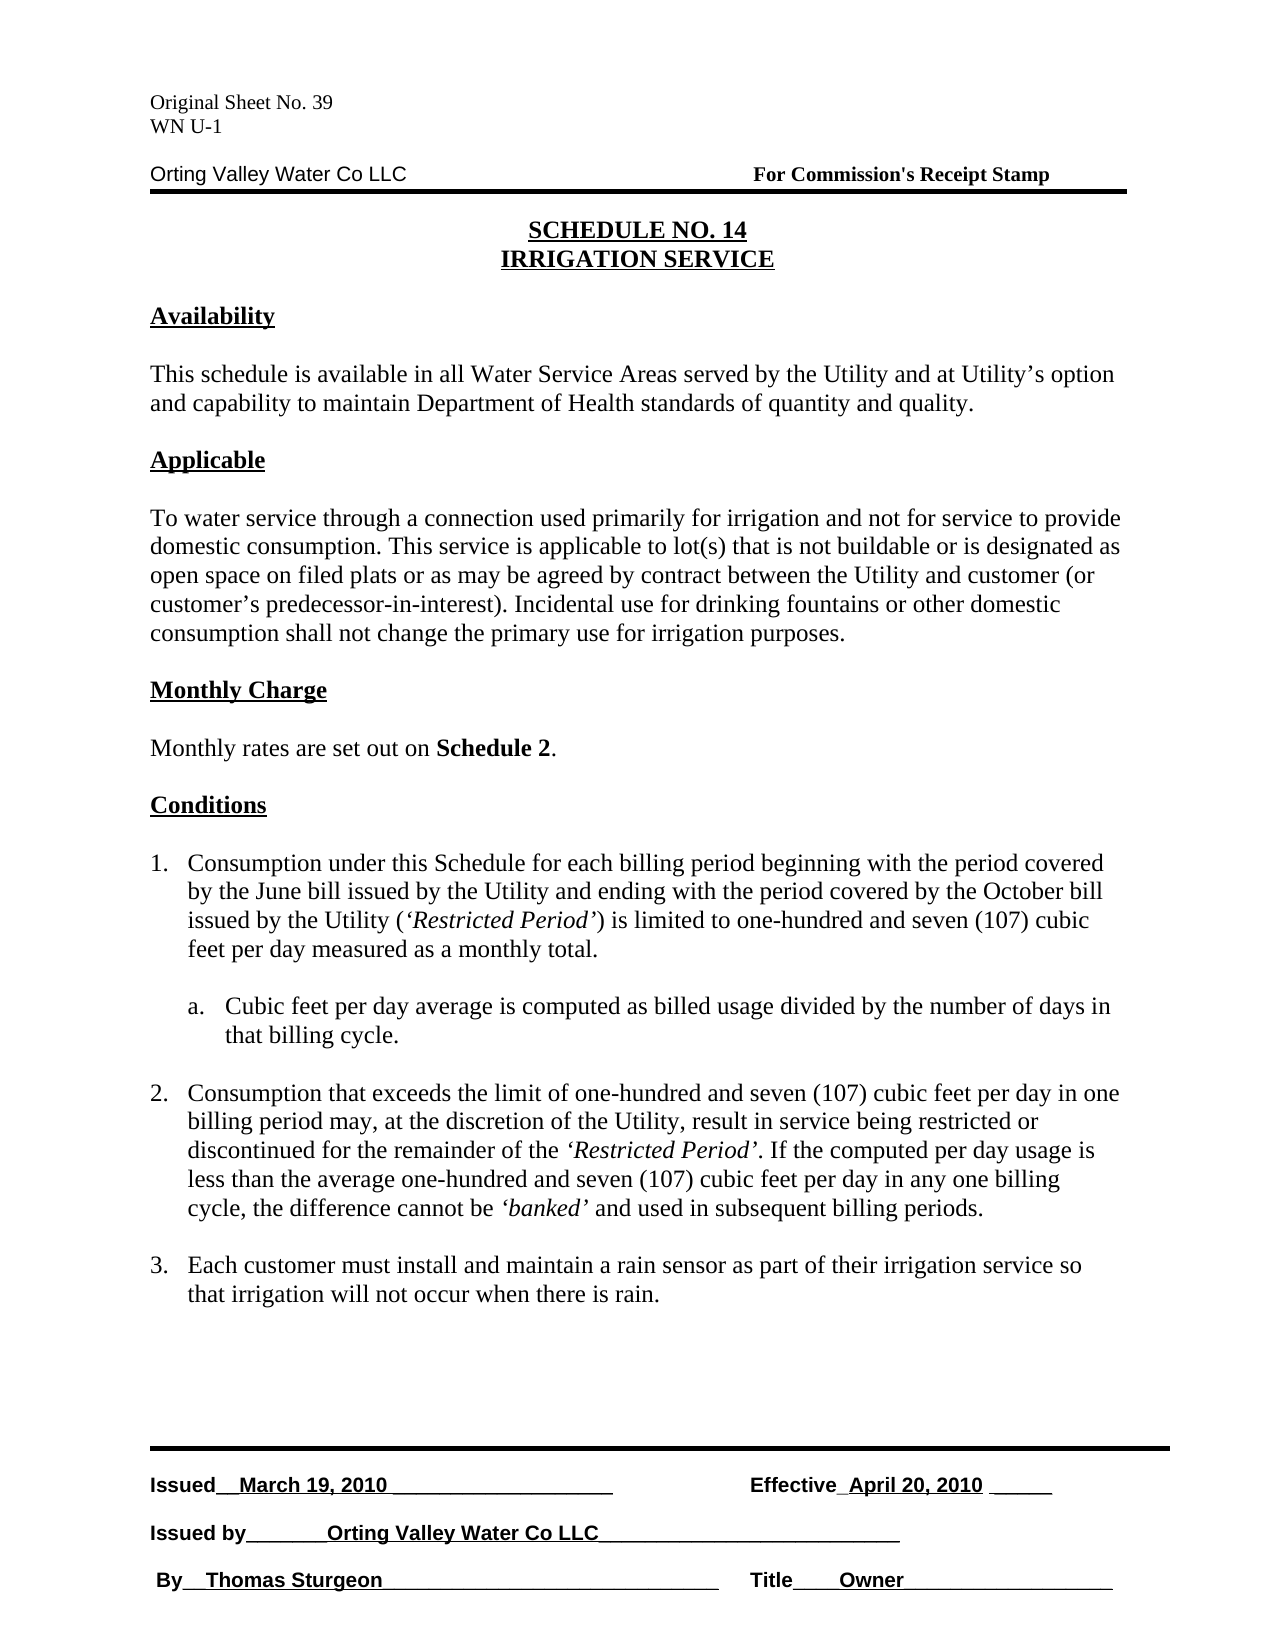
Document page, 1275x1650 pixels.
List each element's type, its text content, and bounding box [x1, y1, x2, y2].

list Consumption that exceeds the limit of one-hundred and seven (107) cubic feet per day in one billing period may, at the discretion of the Utility, result in service being restricted or discontinued for the remainder of the ‘Restricted Period’. If the computed per day usage is less than the average one-hundred and seven (107) cubic feet per day in any one billing cycle, the difference cannot be ‘banked’ and used in subsequent billing periods. [150, 1078, 1125, 1221]
text IRRIGATION SERVICE [150, 244, 1125, 273]
text To water service through a connection used primarily for irrigation and not for service to provide domestic consumption. This service is applicable to lot(s) that is not buildable or is designated as open space on filed plats or as may be agreed by contract between the Utility and customer (or customer’s predecessor-in-interest). Incidental use for drinking fountains or other domestic consumption shall not change the primary use for irrigation purposes. [150, 503, 1125, 646]
list Cubic feet per day average is computed as billed usage divided by the number of days in that billing cycle. [187, 991, 1125, 1049]
text Conditions [150, 790, 1125, 819]
list Each customer must install and maintain a rain sensor as part of their irrigation service so that irrigation will not occur when there is rain. [150, 1250, 1125, 1308]
text Monthly rates are set out on Schedule 2. [150, 733, 1125, 761]
text Monthly Charge [150, 675, 1125, 704]
text Applicable [150, 445, 1125, 474]
text SCHEDULE NO. 14 [150, 215, 1125, 244]
text Availability [150, 301, 1125, 330]
list Consumption under this Schedule for each billing period beginning with the period covered by the June bill issued by the Utility and ending with the period covered by the October bill issued by the Utility (‘Restricted Period’) is limited to one-hundred and seven (107) cubic feet per day measured as a monthly total. [150, 848, 1125, 963]
text This schedule is available in all Water Service Areas served by the Utility and at Utility’s option and capability to maintain Department of Health standards of quantity and quality. [150, 359, 1125, 416]
